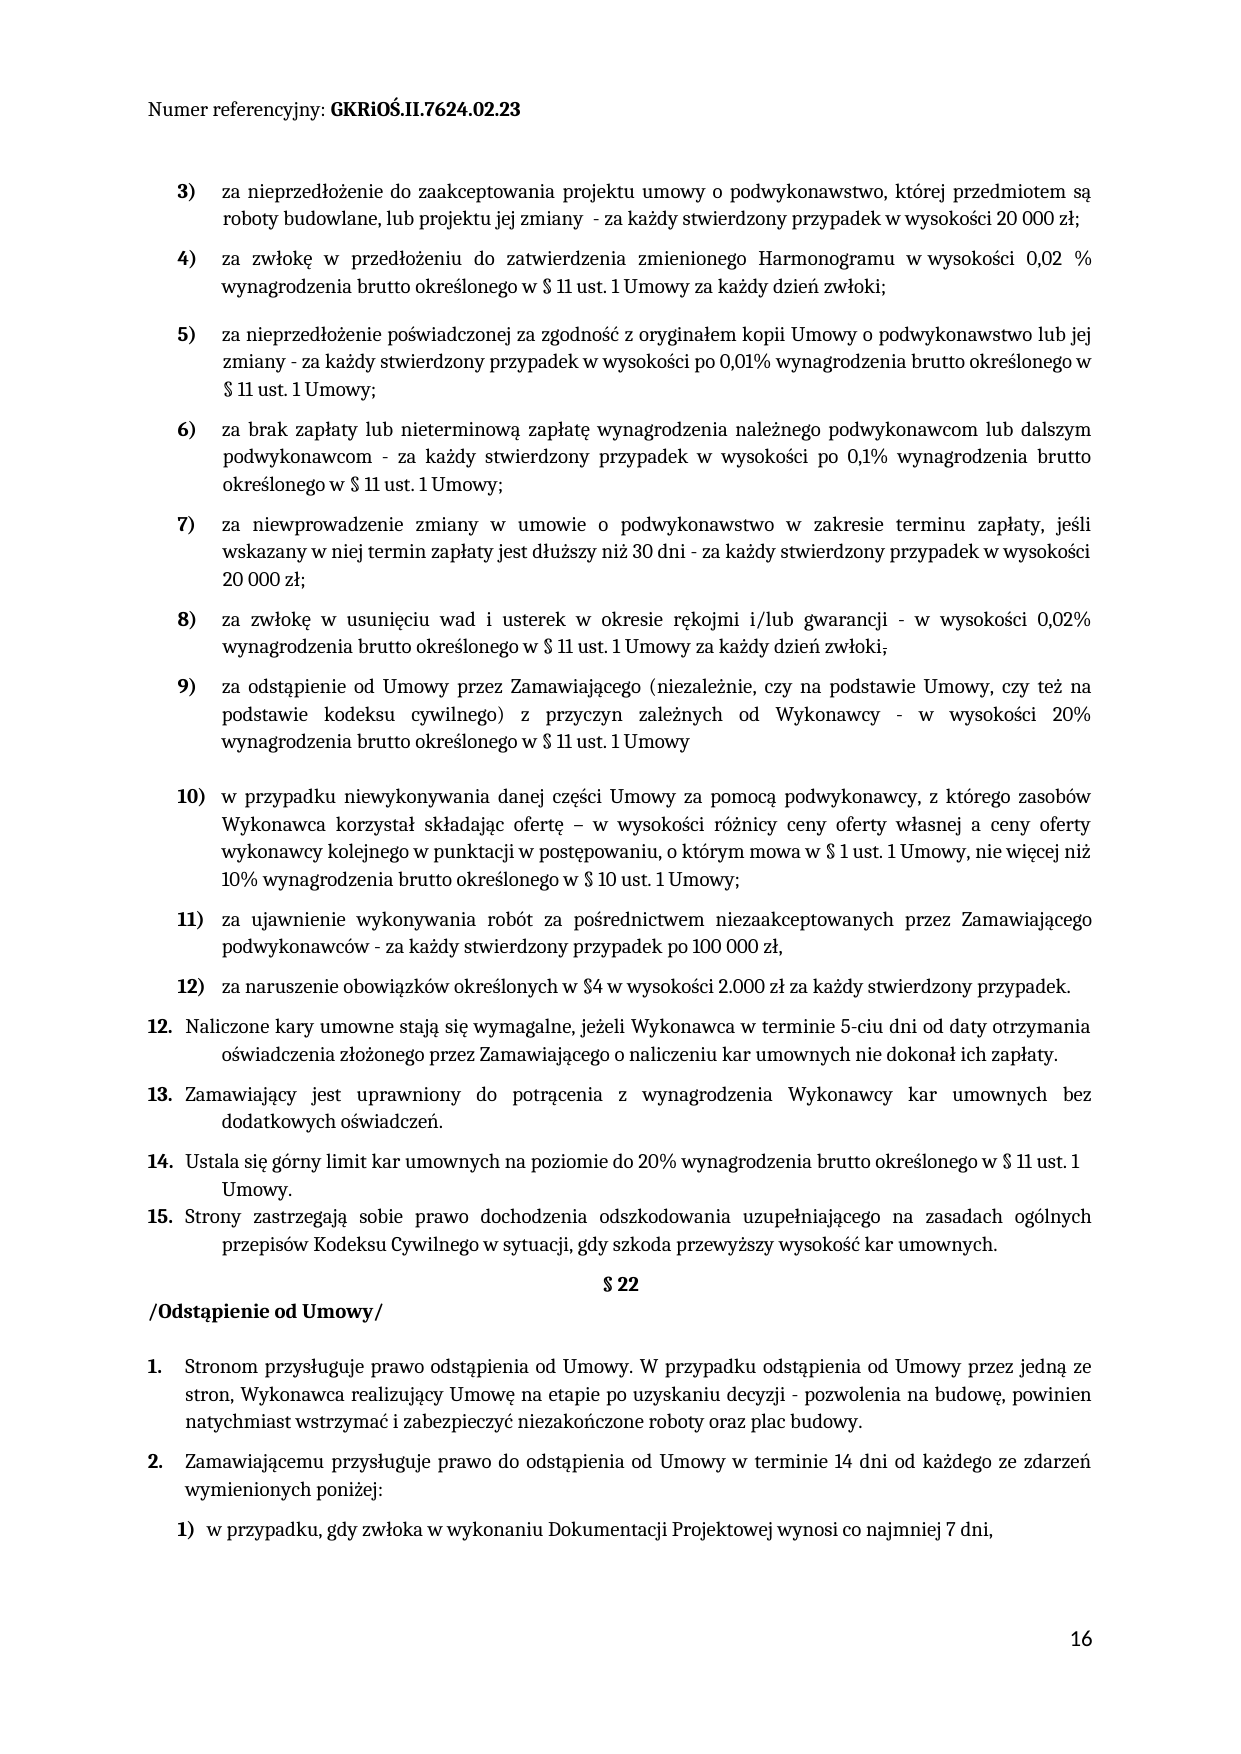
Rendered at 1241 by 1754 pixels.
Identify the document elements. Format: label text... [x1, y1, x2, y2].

list Naliczone kary umowne stają się wymagalne, jeżeli Wykonawca w terminie 5-ciu dni od daty otrzymania oświadczenia złożonego przez Zamawiającego o naliczeniu kar umownych nie dokonał ich zapłaty. [148, 1015, 1092, 1067]
list Ustala się górny limit kar umownych na poziomie do 20% wynagrodzenia brutto określonego w § 11 ust. 1 Umowy. [148, 1150, 1092, 1202]
text /Odstąpienie od Umowy/ [148, 1300, 1092, 1324]
list za nieprzedłożenie do zaakceptowania projektu umowy o podwykonawstwo, której przedmiotem są roboty budowlane, lub projektu jej zmiany - za każdy stwierdzony przypadek w wysokości 20 000 zł; [177, 179, 1092, 231]
list za zwłokę w przedłożeniu do zatwierdzenia zmienionego Harmonogramu w wysokości 0,02 % wynagrodzenia brutto określonego w § 11 ust. 1 Umowy za każdy dzień zwłoki; [177, 247, 1092, 298]
list Zamawiającemu przysługuje prawo do odstąpienia od Umowy w terminie 14 dni od każdego ze zdarzeń wymienionych poniżej: [148, 1450, 1092, 1502]
list za zwłokę w usunięciu wad i usterek w okresie rękojmi i/lub gwarancji - w wysokości 0,02% wynagrodzenia brutto określonego w § 11 ust. 1 Umowy za każdy dzień zwłoki, [177, 608, 1092, 659]
list Zamawiający jest uprawniony do potrącenia z wynagrodzenia Wykonawcy kar umownych bez dodatkowych oświadczeń. [148, 1083, 1092, 1134]
list za nieprzedłożenie poświadczonej za zgodność z oryginałem kopii Umowy o podwykonawstwo lub jej zmiany - za każdy stwierdzony przypadek w wysokości po 0,01% wynagrodzenia brutto określonego w § 11 ust. 1 Umowy; [177, 323, 1092, 402]
list za ujawnienie wykonywania robót za pośrednictwem niezaakceptowanych przez Zamawiającego podwykonawców - za każdy stwierdzony przypadek po 100 000 zł, [177, 908, 1092, 959]
list za odstąpienie od Umowy przez Zamawiającego (niezależnie, czy na podstawie Umowy, czy też na podstawie kodeksu cywilnego) z przyczyn zależnych od Wykonawcy - w wysokości 20% wynagrodzenia brutto określonego w § 11 ust. 1 Umowy [177, 675, 1092, 754]
list Stronom przysługuje prawo odstąpienia od Umowy. W przypadku odstąpienia od Umowy przez jedną ze stron, Wykonawca realizujący Umowę na etapie po uzyskaniu decyzji - pozwolenia na budowę, powinien natychmiast wstrzymać i zabezpieczyć niezakończone roboty oraz plac budowy. [148, 1355, 1092, 1434]
list w przypadku niewykonywania danej części Umowy za pomocą podwykonawcy, z którego zasobów Wykonawca korzystał składając ofertę – w wysokości różnicy ceny oferty własnej a ceny oferty wykonawcy kolejnego w punktacji w postępowaniu, o którym mowa w § 1 ust. 1 Umowy, nie więcej niż 10% wynagrodzenia brutto określonego w § 10 ust. 1 Umowy; [177, 785, 1092, 892]
list Strony zastrzegają sobie prawo dochodzenia odszkodowania uzupełniającego na zasadach ogólnych przepisów Kodeksu Cywilnego w sytuacji, gdy szkoda przewyższy wysokość kar umownych. [148, 1205, 1092, 1257]
list za brak zapłaty lub nieterminową zapłatę wynagrodzenia należnego podwykonawcom lub dalszym podwykonawcom - za każdy stwierdzony przypadek w wysokości po 0,1% wynagrodzenia brutto określonego w § 11 ust. 1 Umowy; [177, 418, 1092, 497]
list za naruszenie obowiązków określonych w §4 w wysokości 2.000 zł za każdy stwierdzony przypadek. [177, 975, 1092, 999]
text § 22 [148, 1273, 1092, 1297]
list za niewprowadzenie zmiany w umowie o podwykonawstwo w zakresie terminu zapłaty, jeśli wskazany w niej termin zapłaty jest dłuższy niż 30 dni - za każdy stwierdzony przypadek w wysokości 20 000 zł; [177, 513, 1092, 592]
list w przypadku, gdy zwłoka w wykonaniu Dokumentacji Projektowej wynosi co najmniej 7 dni, [177, 1518, 1092, 1542]
